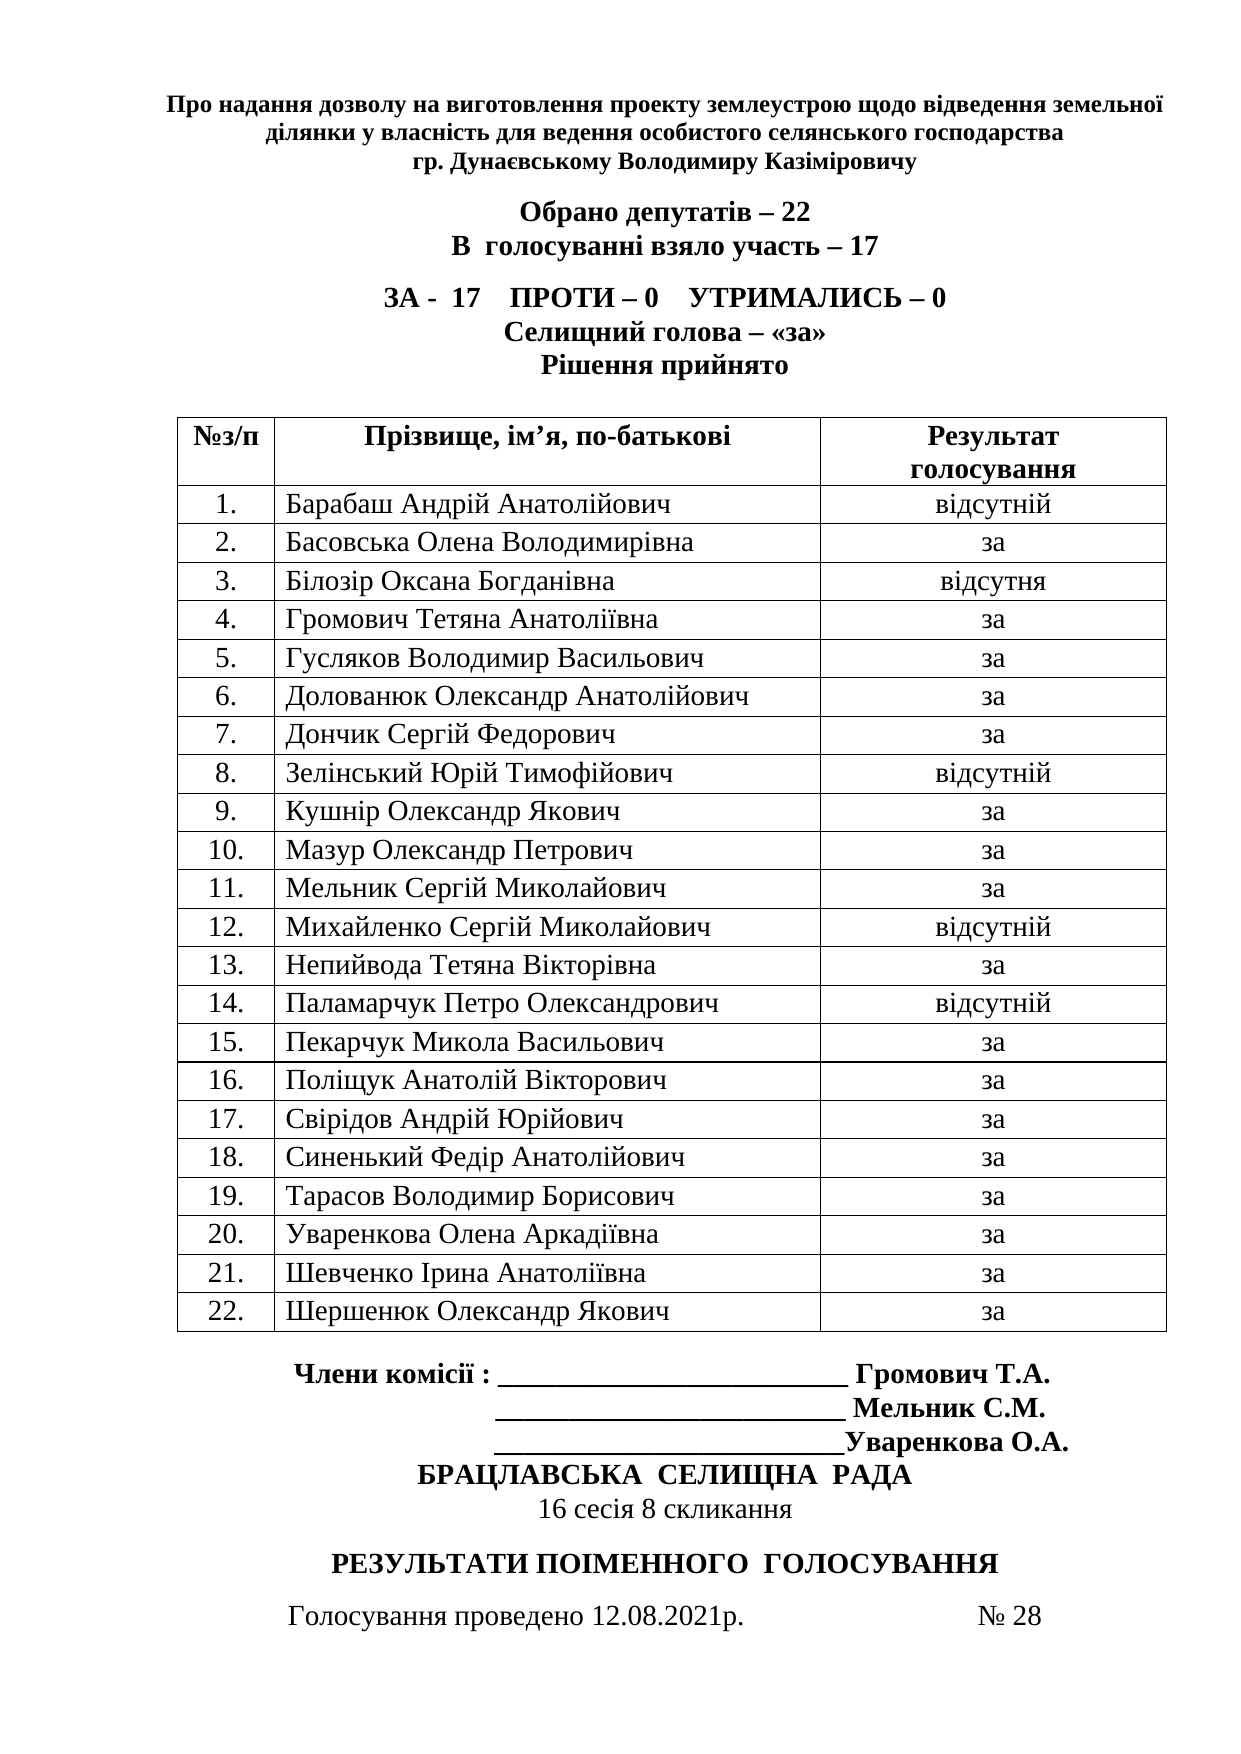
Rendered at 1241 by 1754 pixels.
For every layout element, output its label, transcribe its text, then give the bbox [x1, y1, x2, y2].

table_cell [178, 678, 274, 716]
text 16 сесія 8 скликання [162, 1491, 1167, 1524]
text ЗА - 17 ПРОТИ – 0 УТРИМАЛИСЬ – 0 [162, 280, 1167, 314]
text Селищний голова – «за» [162, 314, 1167, 347]
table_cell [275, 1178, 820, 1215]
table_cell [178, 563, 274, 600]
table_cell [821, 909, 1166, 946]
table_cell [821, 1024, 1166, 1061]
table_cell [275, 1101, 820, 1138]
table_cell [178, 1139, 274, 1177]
text Голосування проведено 12.08.2021р. № 28 [162, 1598, 1167, 1632]
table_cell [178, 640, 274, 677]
text Про надання дозволу на виготовлення проекту землеустрою щодо відведення земельної ділянки у власність для ведення особистого селянського господарства гр. Дунаєвському Володимиру Казіміровичу [162, 89, 1167, 175]
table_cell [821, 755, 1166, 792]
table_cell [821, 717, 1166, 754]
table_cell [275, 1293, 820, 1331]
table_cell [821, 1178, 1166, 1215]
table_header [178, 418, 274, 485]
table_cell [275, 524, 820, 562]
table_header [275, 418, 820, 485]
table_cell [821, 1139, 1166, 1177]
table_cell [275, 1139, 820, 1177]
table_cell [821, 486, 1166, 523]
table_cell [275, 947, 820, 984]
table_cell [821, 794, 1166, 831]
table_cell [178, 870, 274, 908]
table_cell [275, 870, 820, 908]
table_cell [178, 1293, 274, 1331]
text БРАЦЛАВСЬКА СЕЛИЩНА РАДА [162, 1457, 1167, 1491]
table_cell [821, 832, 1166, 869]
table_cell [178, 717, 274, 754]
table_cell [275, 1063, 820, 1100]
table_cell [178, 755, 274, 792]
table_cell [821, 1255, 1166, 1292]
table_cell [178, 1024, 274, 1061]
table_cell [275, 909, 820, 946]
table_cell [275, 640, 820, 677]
text ________________________Уваренкова О.А. [177, 1424, 1167, 1457]
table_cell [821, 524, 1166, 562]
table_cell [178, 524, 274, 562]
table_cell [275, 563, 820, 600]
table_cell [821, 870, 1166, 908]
text ________________________ Мельник С.М. [177, 1390, 1167, 1424]
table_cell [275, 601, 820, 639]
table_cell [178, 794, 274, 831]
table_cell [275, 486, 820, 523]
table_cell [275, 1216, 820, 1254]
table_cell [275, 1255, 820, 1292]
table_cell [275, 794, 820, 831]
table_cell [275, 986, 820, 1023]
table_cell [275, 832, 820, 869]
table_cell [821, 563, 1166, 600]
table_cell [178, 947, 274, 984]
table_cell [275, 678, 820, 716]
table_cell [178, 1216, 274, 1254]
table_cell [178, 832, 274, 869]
text РЕЗУЛЬТАТИ ПОІМЕННОГО ГОЛОСУВАННЯ [162, 1546, 1167, 1579]
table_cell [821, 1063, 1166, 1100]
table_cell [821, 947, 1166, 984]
text Обрано депутатів – 22 [162, 194, 1167, 228]
text Члени комісії : ________________________ Громович Т.А. [177, 1357, 1167, 1390]
text Рішення прийнято [162, 347, 1167, 381]
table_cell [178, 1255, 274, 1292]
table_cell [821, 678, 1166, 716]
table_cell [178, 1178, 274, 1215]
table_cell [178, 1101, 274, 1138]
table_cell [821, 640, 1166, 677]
text В голосуванні взяло участь – 17 [162, 228, 1167, 261]
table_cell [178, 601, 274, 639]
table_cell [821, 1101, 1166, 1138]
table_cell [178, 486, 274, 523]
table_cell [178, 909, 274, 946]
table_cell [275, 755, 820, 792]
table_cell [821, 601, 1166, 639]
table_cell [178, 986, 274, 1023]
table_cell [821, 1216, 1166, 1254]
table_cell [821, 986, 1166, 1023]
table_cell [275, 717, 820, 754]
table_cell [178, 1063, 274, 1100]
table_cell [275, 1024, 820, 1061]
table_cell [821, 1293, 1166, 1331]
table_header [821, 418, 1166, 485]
